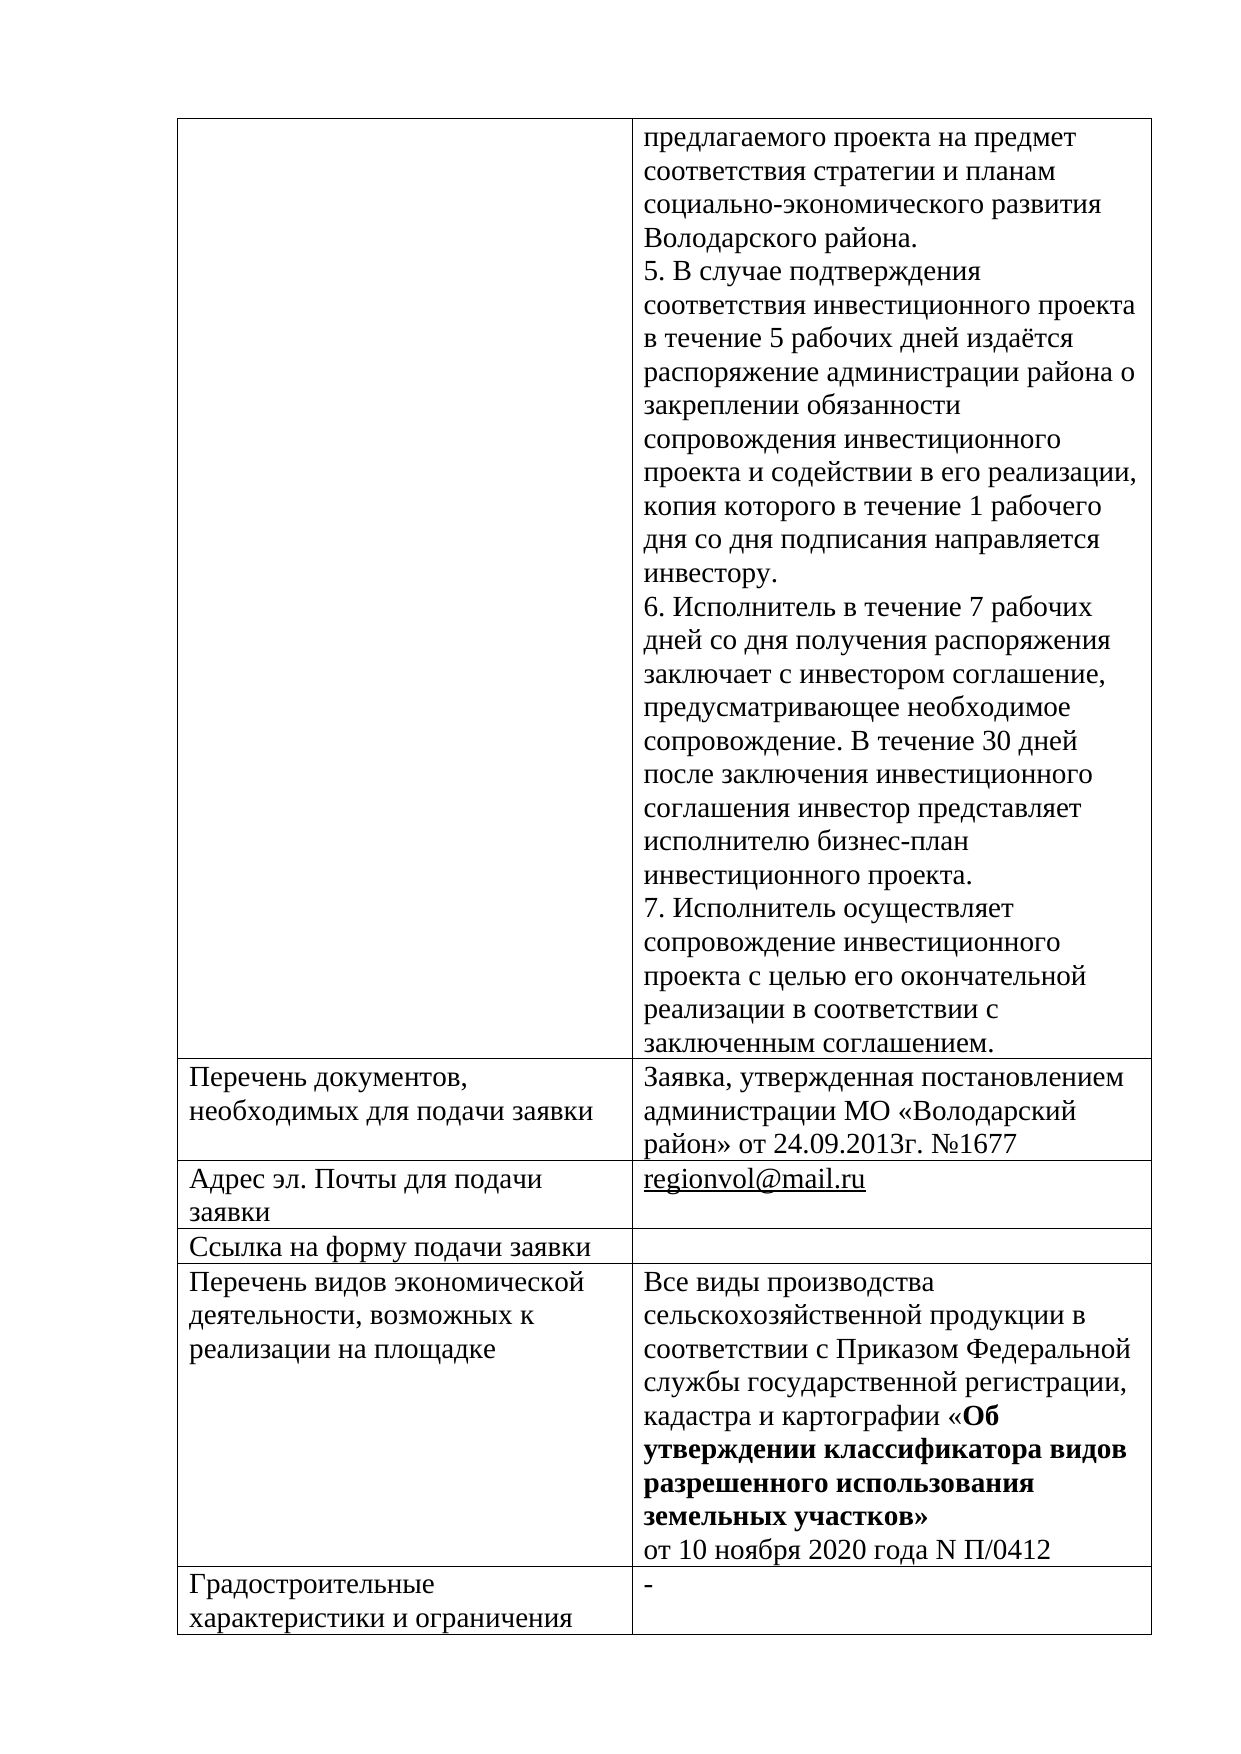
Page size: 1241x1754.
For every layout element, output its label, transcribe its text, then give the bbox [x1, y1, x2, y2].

table_cell Все виды производства сельскохозяйственной продукции в соответствии с Приказом Федеральной службы государственной регистрации, кадастра и картографии «Об утверждении классификатора видов разрешенного использования земельных участков» от 10 ноября 2020 года N П/0412 [633, 1264, 1151, 1566]
table_cell - [633, 1567, 1151, 1634]
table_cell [178, 119, 632, 1058]
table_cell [633, 119, 1151, 1058]
table_cell Перечень документов, необходимых для подачи заявки [178, 1059, 632, 1160]
table_cell Перечень видов экономической деятельности, возможных к реализации на площадке [178, 1264, 632, 1566]
table_cell [633, 1229, 1151, 1263]
table_cell Градостроительные характеристики и ограничения [178, 1567, 632, 1634]
table_cell regionvol@mail.ru [633, 1161, 1151, 1228]
table_cell Ссылка на форму подачи заявки [178, 1229, 632, 1263]
table_cell Заявка, утвержденная постановлением администрации МО «Володарский район» от 24.09.2013г. №1677 [633, 1059, 1151, 1160]
table_cell Адрес эл. Почты для подачи заявки [178, 1161, 632, 1228]
